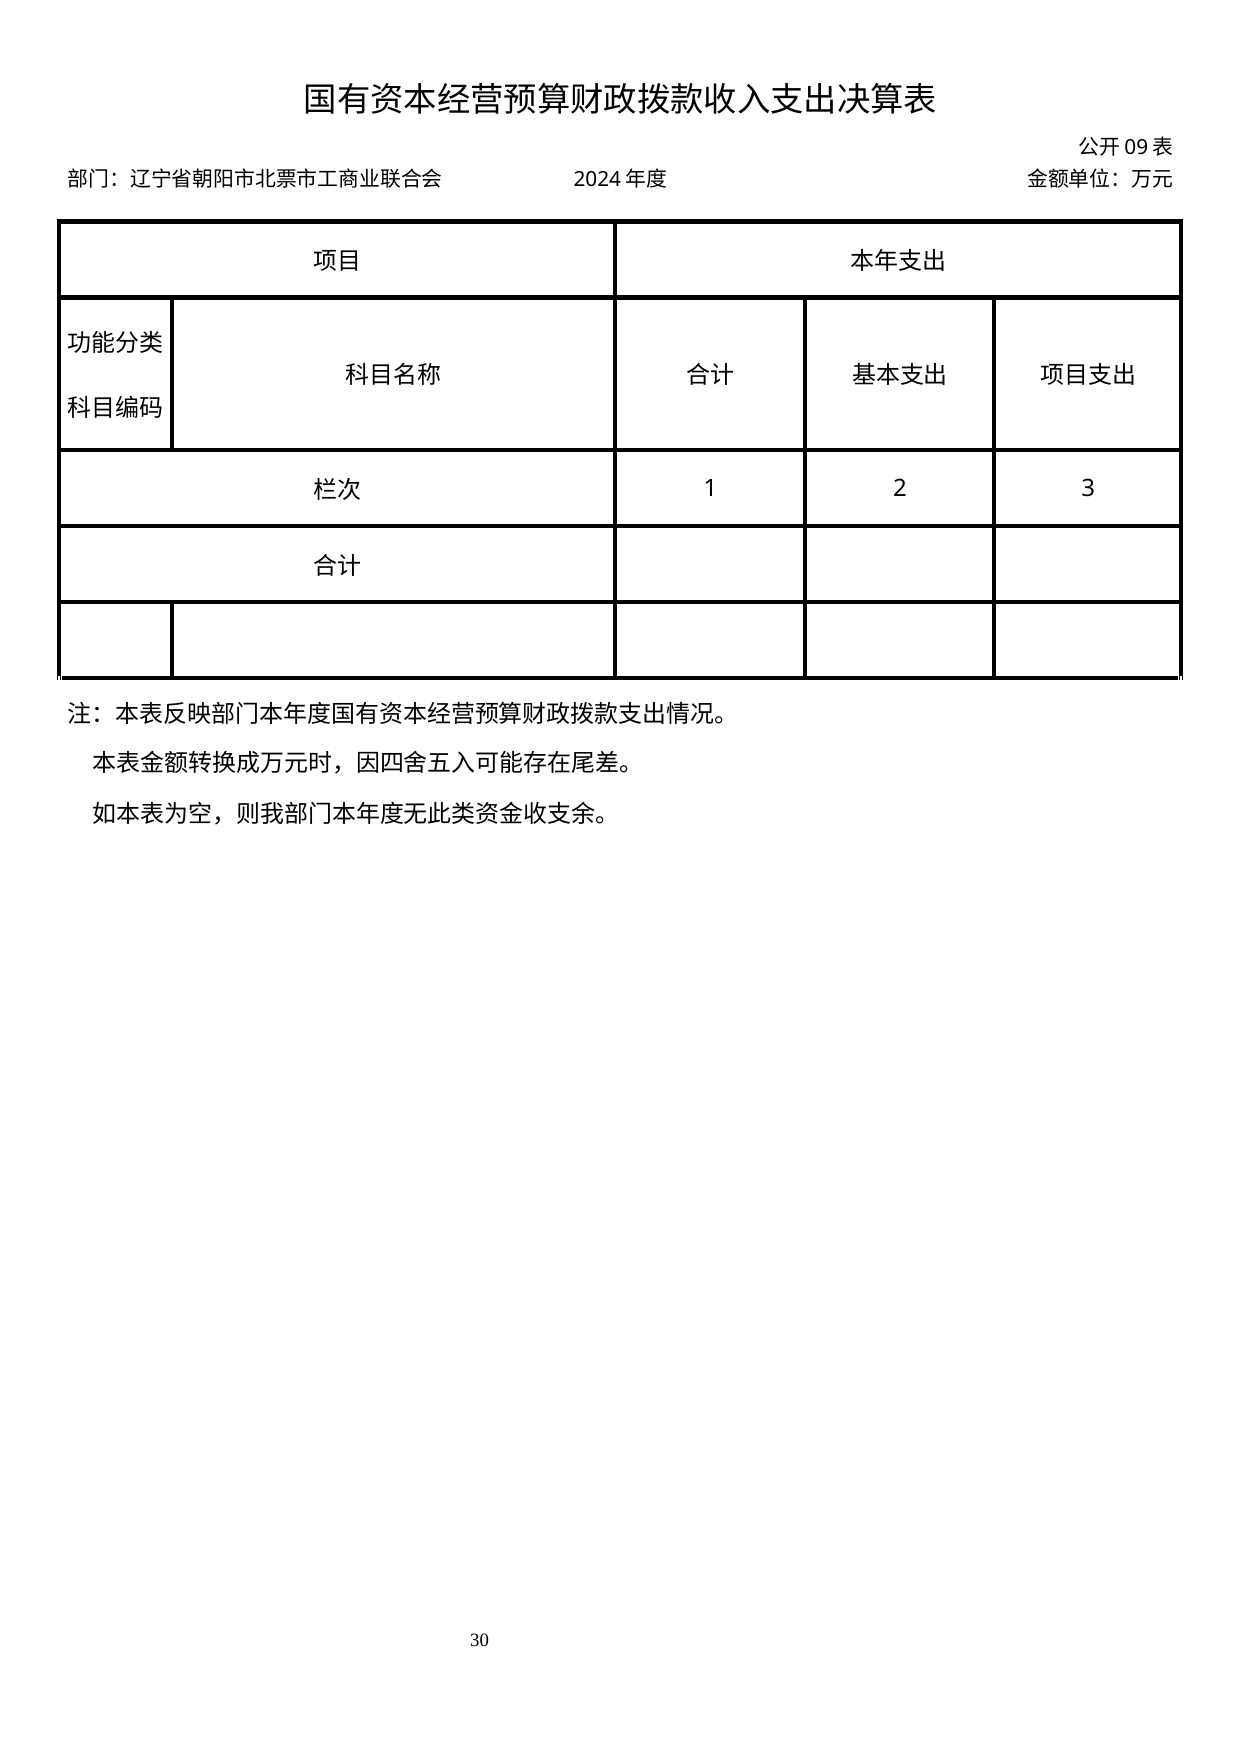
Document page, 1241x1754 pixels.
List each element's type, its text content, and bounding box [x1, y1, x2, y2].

table_cell 本表金额转换成万元时，因四舍五入可能存在尾差。 [60, 726, 1180, 777]
table_cell [996, 528, 1179, 599]
table_cell [617, 604, 803, 676]
table_header 本年支出 [617, 224, 1179, 295]
table_cell [807, 528, 992, 599]
table_header 项目 [61, 224, 613, 295]
table_cell 2 [807, 452, 992, 523]
text 国有资本经营预算财政拨款收入支出决算表 [59, 64, 1181, 129]
table_cell 3 [996, 452, 1179, 523]
table_cell [807, 604, 992, 676]
table_cell [174, 604, 613, 676]
table_cell 部门：辽宁省朝阳市北票市工商业联合会 [59, 162, 516, 194]
table_cell 功能分类科目编码 [61, 300, 170, 447]
table_cell [617, 528, 803, 599]
table_cell 如本表为空，则我部门本年度无此类资金收支余。 [60, 777, 1180, 828]
table_cell 科目名称 [174, 300, 613, 447]
table_cell 注：本表反映部门本年度国有资本经营预算财政拨款支出情况。 [60, 676, 1180, 726]
table_cell 合计 [61, 528, 613, 599]
table_cell [996, 604, 1179, 676]
table_cell 合计 [617, 300, 803, 447]
table_cell 栏次 [61, 452, 613, 523]
table_cell 金额单位：万元 [724, 162, 1181, 194]
table_cell 基本支出 [807, 300, 992, 447]
table_cell [61, 604, 170, 676]
table_cell 项目支出 [996, 300, 1179, 447]
table_cell 2024年度 [516, 162, 724, 194]
table_cell 1 [617, 452, 803, 523]
table_header 公开09表 [59, 129, 1181, 162]
